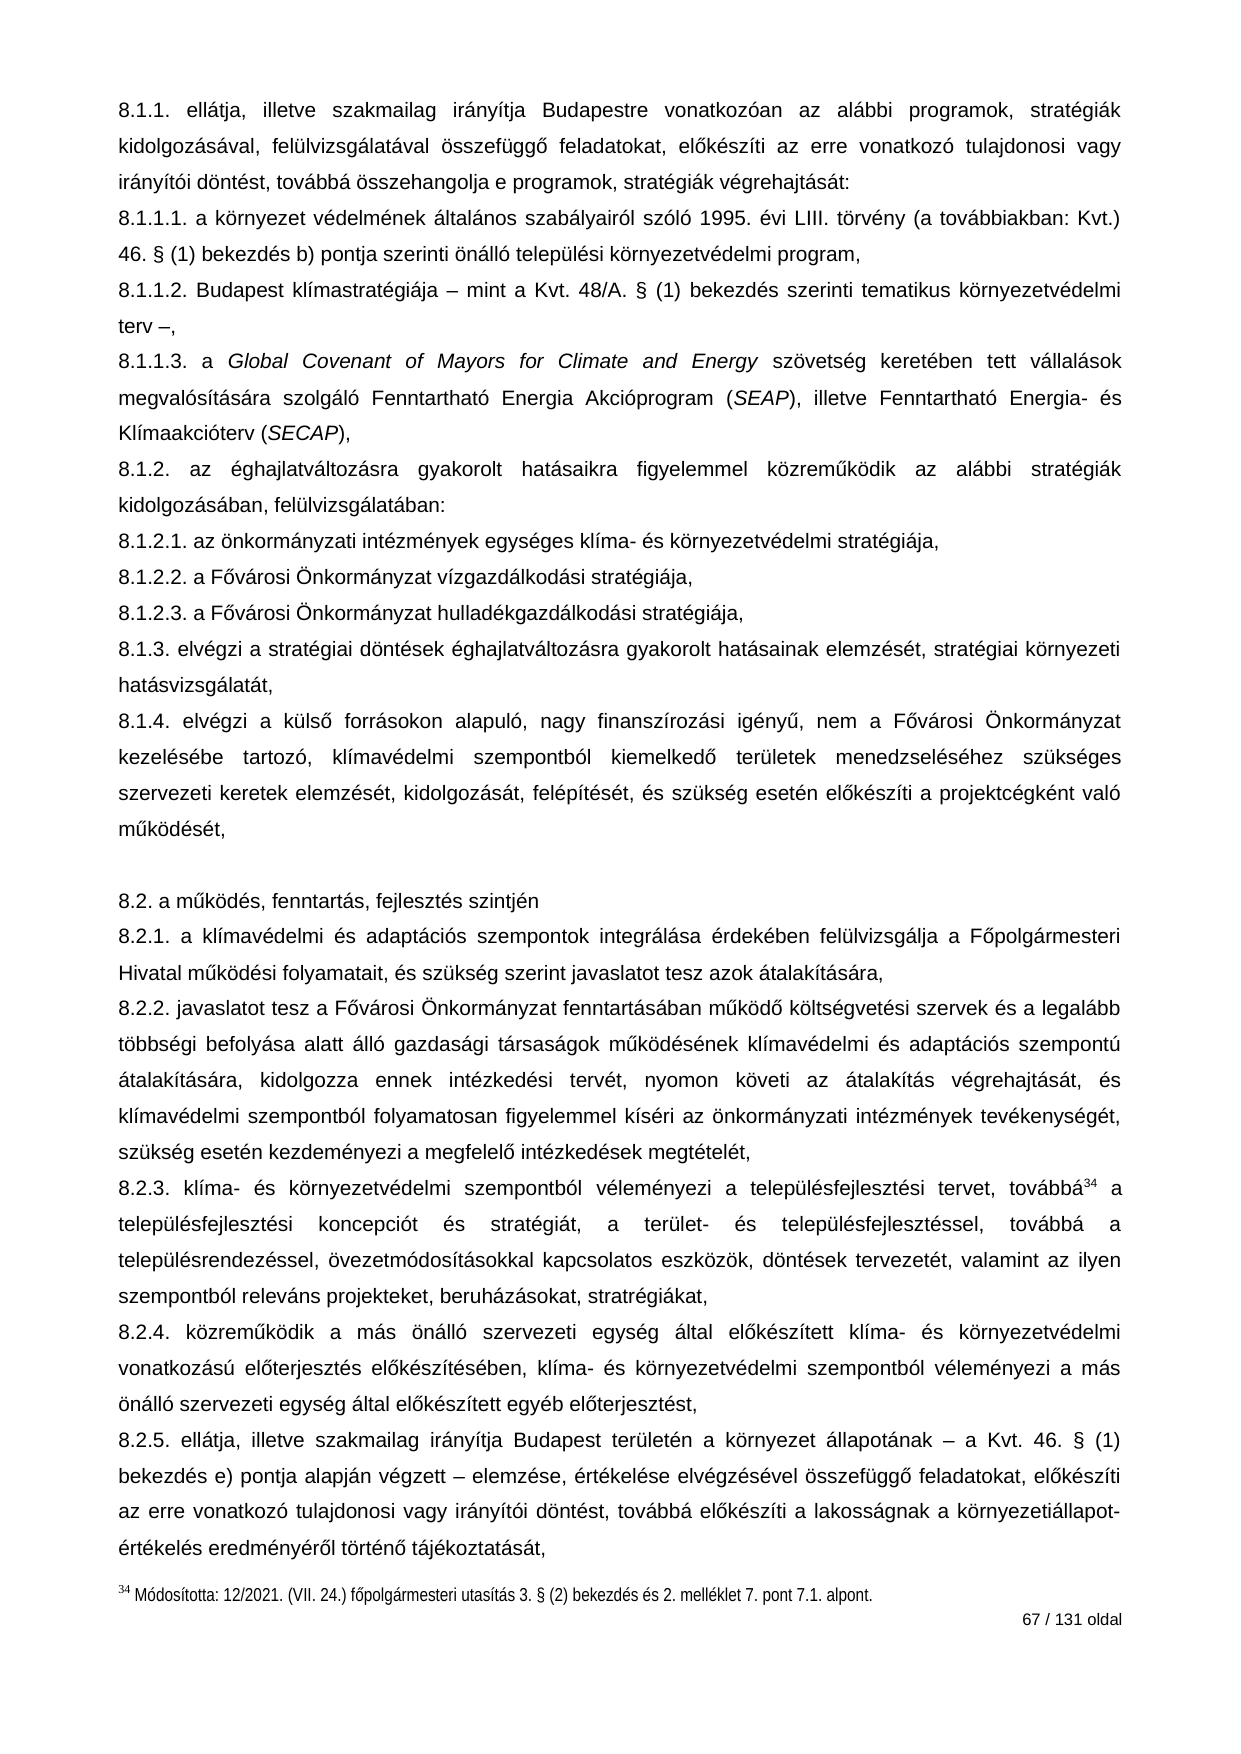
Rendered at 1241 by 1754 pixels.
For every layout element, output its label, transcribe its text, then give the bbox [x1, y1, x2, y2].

text 8.1.2. az éghajlatváltozásra gyakorolt hatásaikra figyelemmel közreműködik az alábbi stratégiák kidolgozásában, felülvizsgálatában: [118, 457, 1122, 517]
text 8.1.1.1. a környezet védelmének általános szabályairól szóló 1995. évi LIII. törvény (a továbbiakban: Kvt.) 46. § (1) bekezdés b) pontja szerinti önálló települési környezetvédelmi program, [118, 206, 1122, 266]
text 8.1.4. elvégzi a külső forrásokon alapuló, nagy finanszírozási igényű, nem a Fővárosi Önkormányzat kezelésébe tartozó, klímavédelmi szempontból kiemelkedő területek menedzseléséhez szükséges szervezeti keretek elemzését, kidolgozását, felépítését, és szükség esetén előkészíti a projektcégként való működését, [118, 709, 1122, 841]
text 8.1.1.3. a Global Covenant of Mayors for Climate and Energy szövetség keretében tett vállalások megvalósítására szolgáló Fenntartható Energia Akcióprogram (SEAP), illetve Fenntartható Energia- és Klímaakcióterv (SECAP), [118, 349, 1122, 445]
text 8.1.1. ellátja, illetve szakmailag irányítja Budapestre vonatkozóan az alábbi programok, stratégiák kidolgozásával, felülvizsgálatával összefüggő feladatokat, előkészíti az erre vonatkozó tulajdonosi vagy irányítói döntést, továbbá összehangolja e programok, stratégiák végrehajtását: [118, 98, 1122, 194]
text 8.2.2. javaslatot tesz a Fővárosi Önkormányzat fenntartásában működő költségvetési szervek és a legalább többségi befolyása alatt álló gazdasági társaságok működésének klímavédelmi és adaptációs szempontú átalakítására, kidolgozza ennek intézkedési tervét, nyomon követi az átalakítás végrehajtását, és klímavédelmi szempontból folyamatosan figyelemmel kíséri az önkormányzati intézmények tevékenységét, szükség esetén kezdeményezi a megfelelő intézkedések megtételét, [118, 996, 1122, 1164]
text 8.1.2.3. a Fővárosi Önkormányzat hulladékgazdálkodási stratégiája, [118, 601, 1122, 625]
text 8.1.2.2. a Fővárosi Önkormányzat vízgazdálkodási stratégiája, [118, 565, 1122, 589]
text 8.1.1.2. Budapest klímastratégiája – mint a Kvt. 48/A. § (1) bekezdés szerinti tematikus környezetvédelmi terv –, [118, 277, 1122, 337]
text 8.2.5. ellátja, illetve szakmailag irányítja Budapest területén a környezet állapotának – a Kvt. 46. § (1) bekezdés e) pontja alapján végzett – elemzése, értékelése elvégzésével összefüggő feladatokat, előkészíti az erre vonatkozó tulajdonosi vagy irányítói döntést, továbbá előkészíti a lakosságnak a környezetiállapot-értékelés eredményéről történő tájékoztatását, [118, 1427, 1122, 1559]
text 8.2.1. a klímavédelmi és adaptációs szempontok integrálása érdekében felülvizsgálja a Főpolgármesteri Hivatal működési folyamatait, és szükség szerint javaslatot tesz azok átalakítására, [118, 924, 1122, 984]
text 8.2.3. klíma- és környezetvédelmi szempontból véleményezi a településfejlesztési tervet, továbbá a településfejlesztési koncepciót és stratégiát, a terület- és településfejlesztéssel, továbbá a településrendezéssel, övezetmódosításokkal kapcsolatos eszközök, döntések tervezetét, valamint az ilyen szempontból releváns projekteket, beruházásokat, stratrégiákat, [118, 1176, 1122, 1308]
text 8.1.3. elvégzi a stratégiai döntések éghajlatváltozásra gyakorolt hatásainak elemzését, stratégiai környezeti hatásvizsgálatát, [118, 637, 1122, 697]
text 8.2.4. közreműködik a más önálló szervezeti egység által előkészített klíma- és környezetvédelmi vonatkozású előterjesztés előkészítésében, klíma- és környezetvédelmi szempontból véleményezi a más önálló szervezeti egység által előkészített egyéb előterjesztést, [118, 1320, 1122, 1416]
text 8.1.2.1. az önkormányzati intézmények egységes klíma- és környezetvédelmi stratégiája, [118, 529, 1122, 553]
text 8.2. a működés, fenntartás, fejlesztés szintjén [118, 888, 1122, 912]
